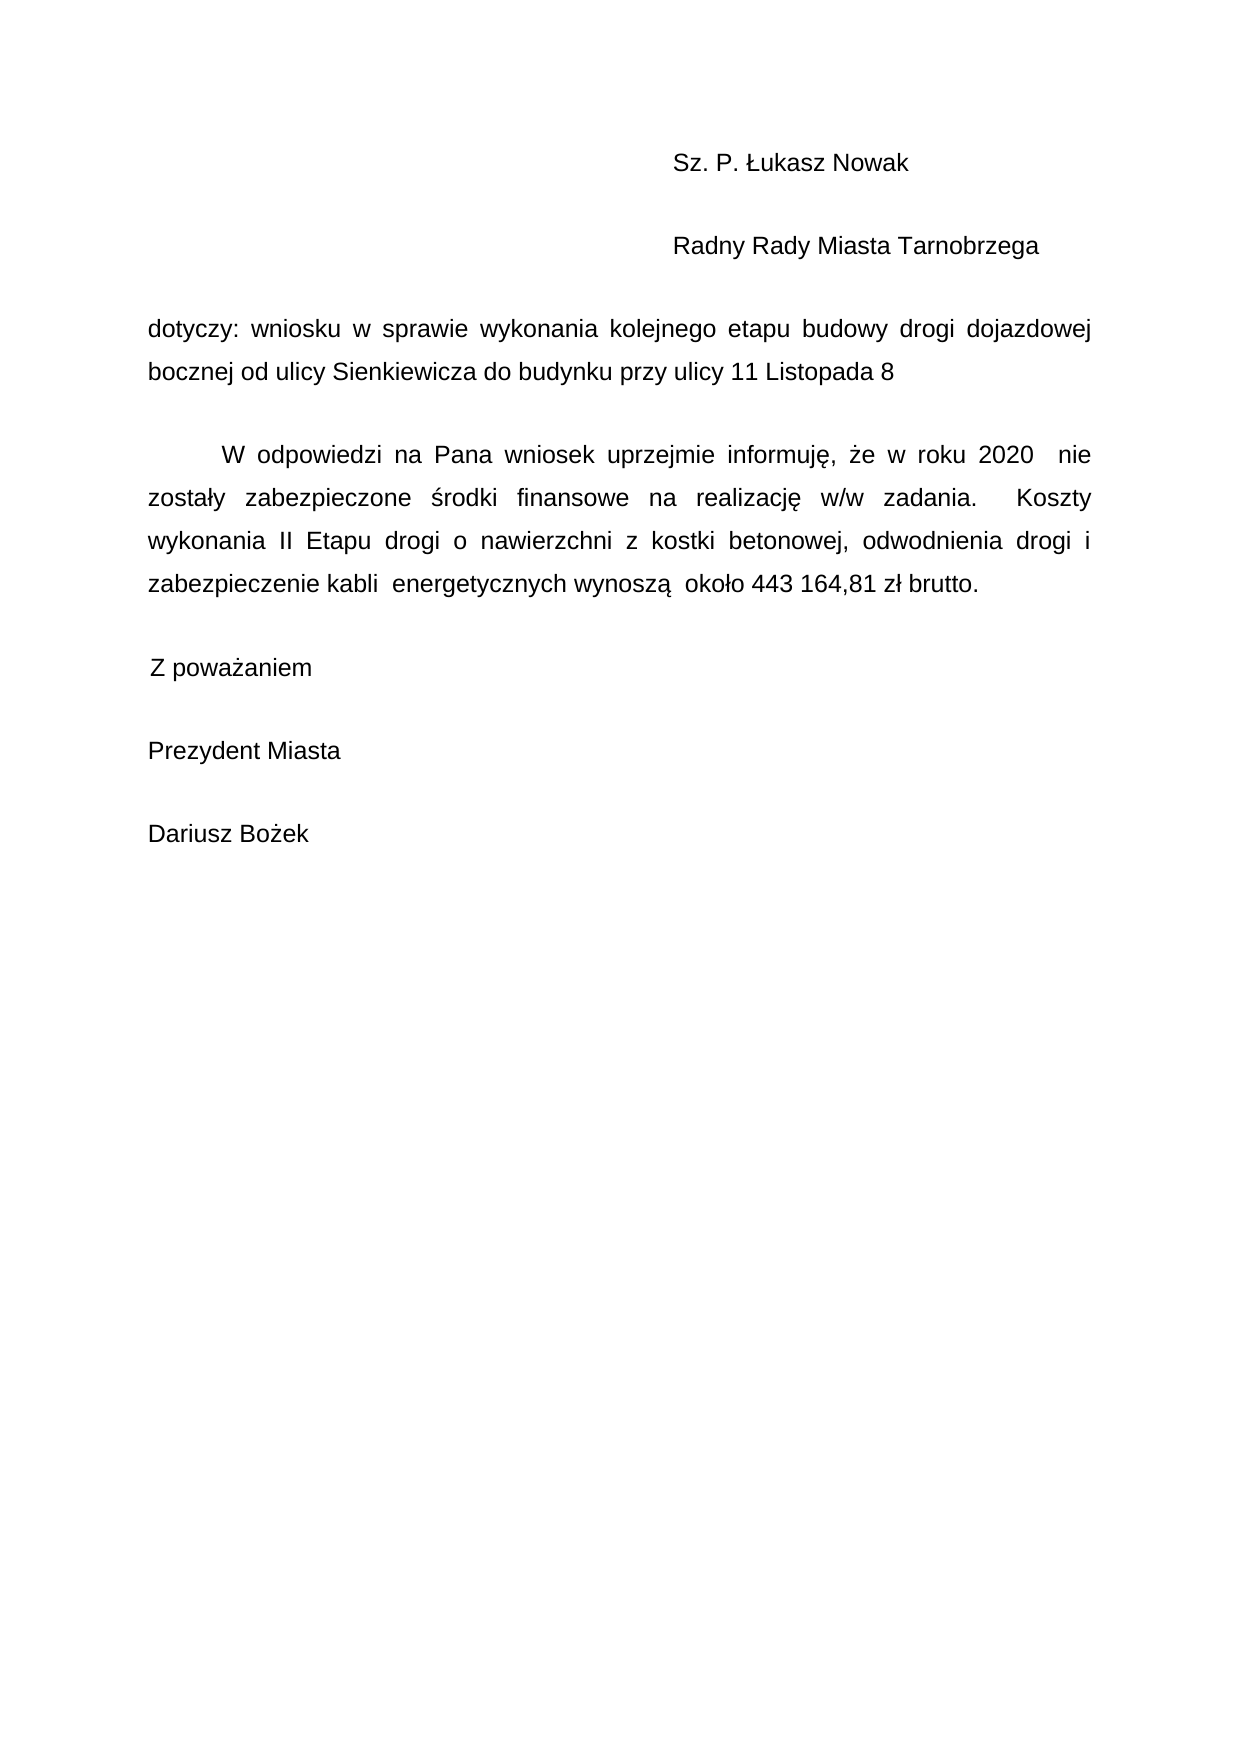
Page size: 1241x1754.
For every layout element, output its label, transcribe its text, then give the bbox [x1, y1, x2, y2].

text Z poważaniem [150, 653, 1090, 681]
text Sz. P. Łukasz Nowak [673, 148, 1093, 176]
text Dariusz Bożek [148, 819, 1093, 848]
text dotyczy: wniosku w sprawie wykonania kolejnego etapu budowy drogi dojazdowej bocznej od ulicy Sienkiewicza do budynku przy ulicy 11 Listopada 8 [148, 314, 1093, 386]
text Radny Rady Miasta Tarnobrzega [673, 231, 1093, 259]
text Prezydent Miasta [148, 736, 1093, 764]
title W odpowiedzi na Pana wniosek uprzejmie informuję, że w roku 2020 nie zostały zabezpieczone środki finansowe na realizację w/w zadania. Koszty wykonania II Etapu drogi o nawierzchni z kostki betonowej, odwodnienia drogi i zabezpieczenie kabli energetycznych wynoszą około 443 164,81 zł brutto. [148, 440, 1093, 598]
